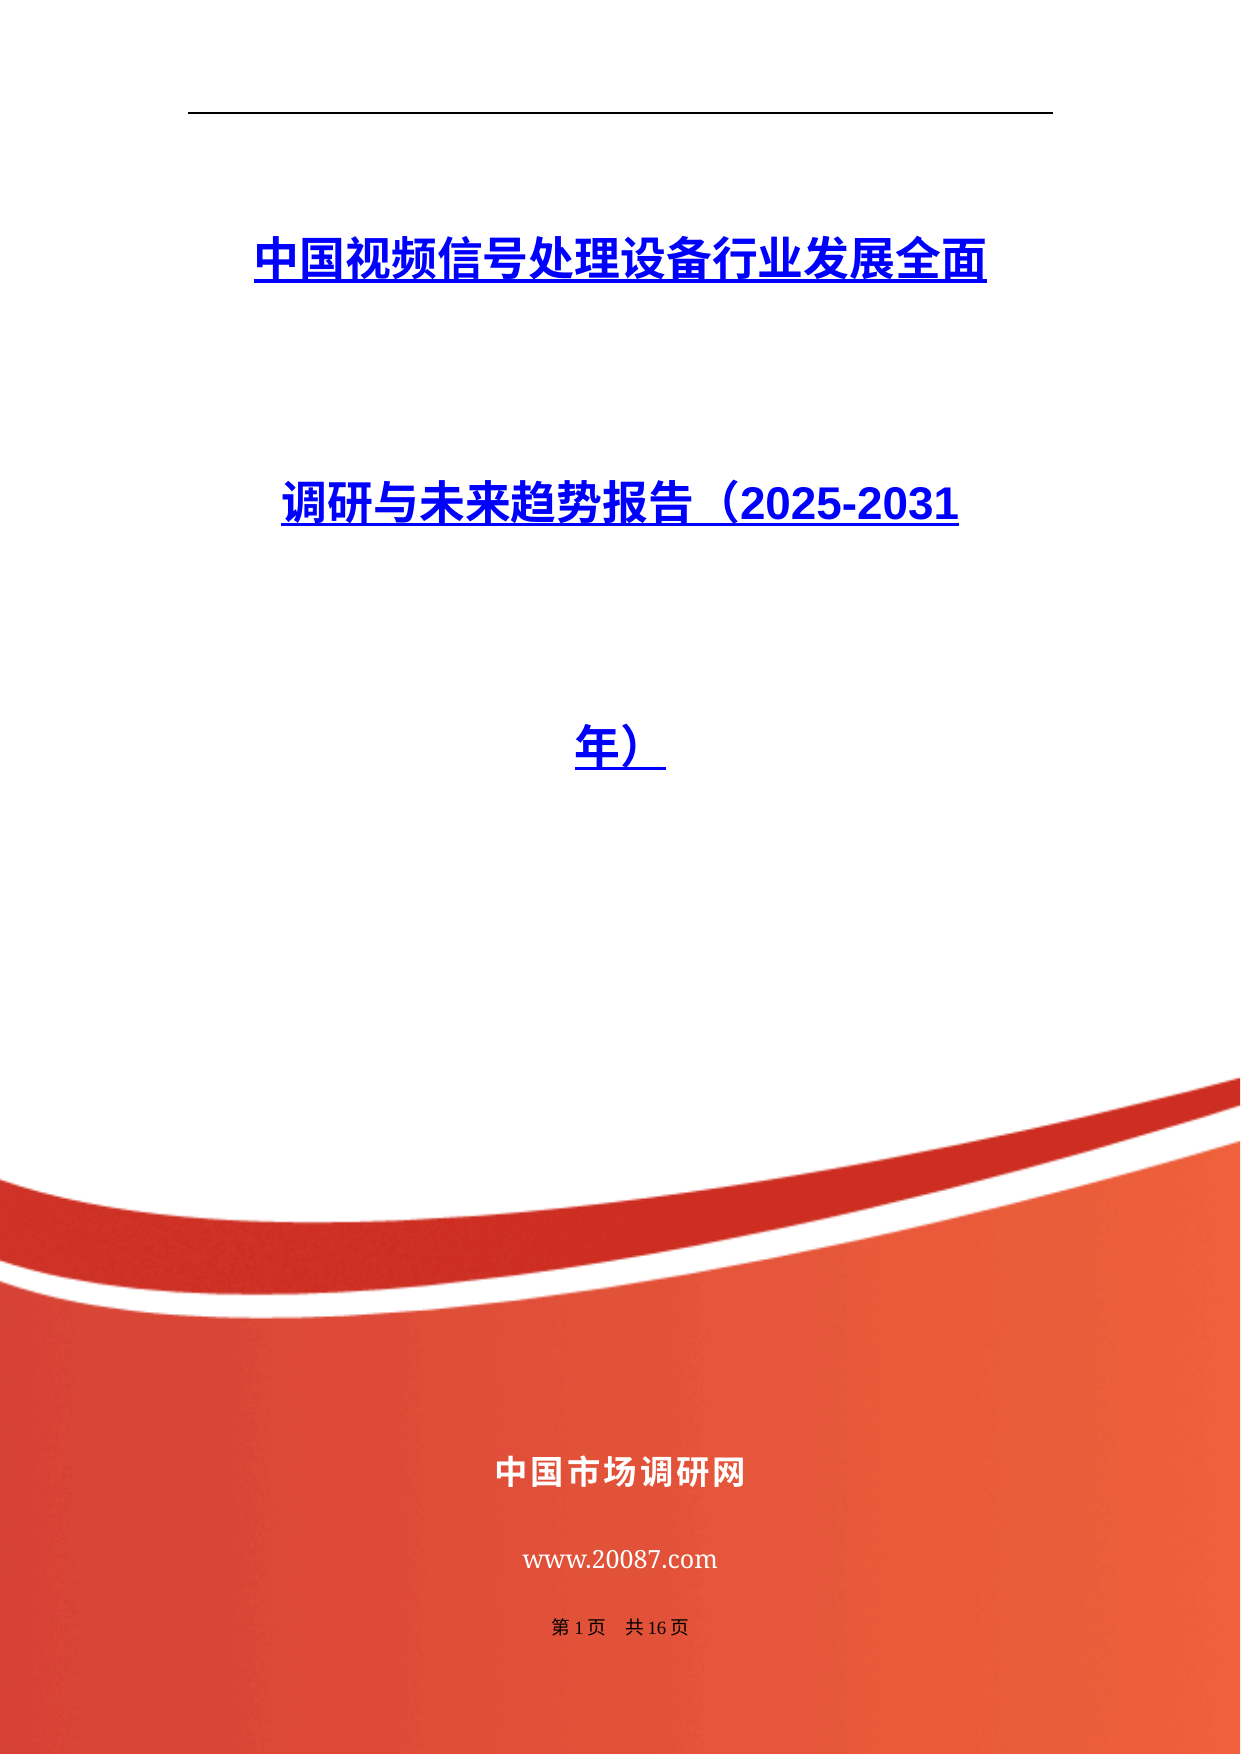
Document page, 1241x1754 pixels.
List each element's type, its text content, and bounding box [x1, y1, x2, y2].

text www.20087.com [187, 1526, 1053, 1591]
subtitle 中国市场调研网 [187, 1437, 1053, 1502]
table_header 中国视频信号处理设备行业发展全面调研与未来趋势报告（2025-2031年） [188, 207, 1053, 871]
picture [0, 1006, 1241, 1754]
